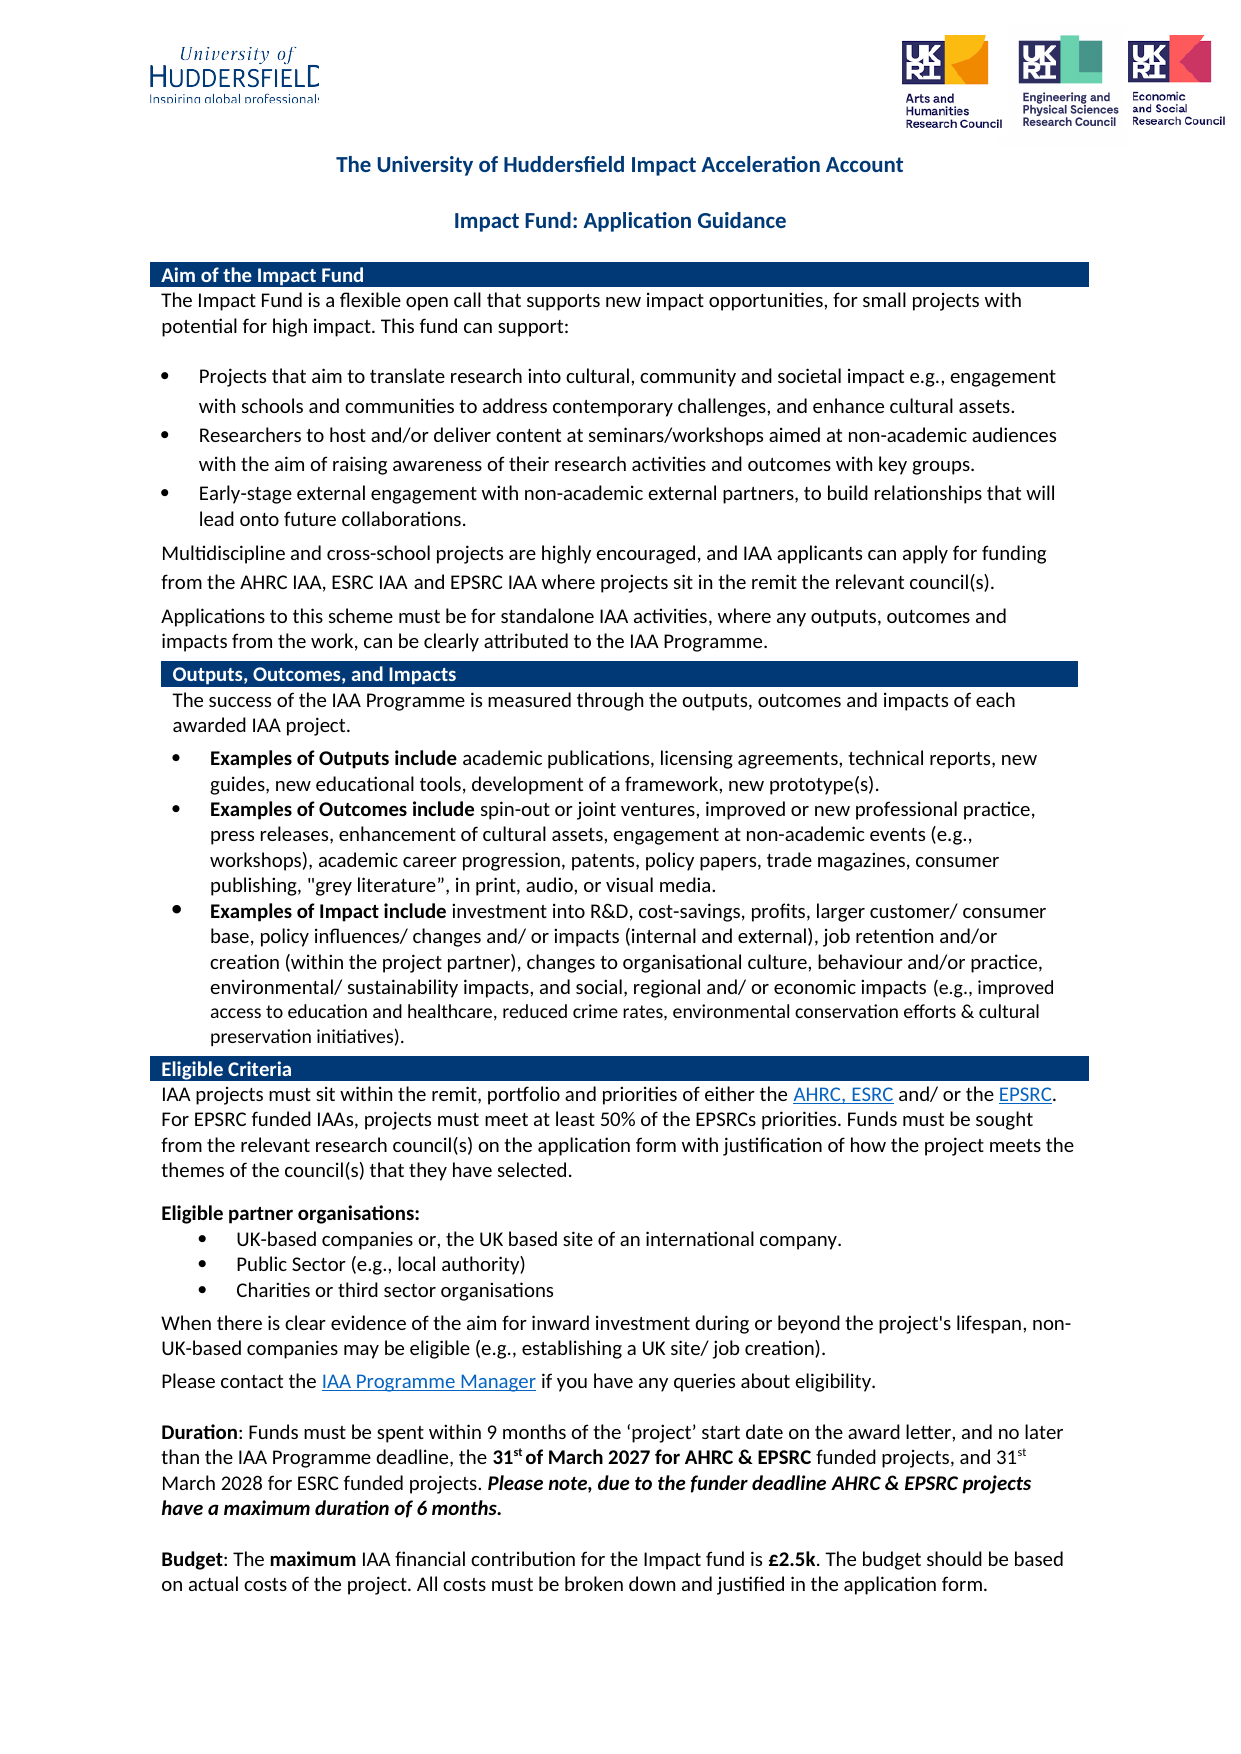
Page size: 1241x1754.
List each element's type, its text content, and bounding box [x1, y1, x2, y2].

picture [150, 46, 319, 103]
picture [894, 23, 1228, 148]
table_cell The Impact Fund is a flexible open call that supports new impact opportunities, for small projects with potential for high impact. This fund can support: Projects that aim to translate research into cultural, community and societal impact e.g., engagement with schools and communities to address contemporary challenges, and enhance cultural assets. Researchers to host and/or deliver content at seminars/workshops aimed at non-academic audiences with the aim of raising awareness of their research activities and outcomes with key groups. Early-stage external engagement with non-academic external partners, to build relationships that will lead onto future collaborations. Multidiscipline and cross-school projects are highly encouraged, and IAA applicants can apply for funding from the AHRC IAA, ESRC IAA and EPSRC IAA where projects sit in the remit the relevant council(s). Applications to this scheme must be for standalone IAA activities, where any outputs, outcomes and impacts from the work, can be clearly attributed to the IAA Programme. [150, 288, 1089, 1048]
table_header Aim of the Impact Fund [150, 262, 1089, 287]
table_header Eligible Criteria [150, 1056, 1089, 1081]
text The University of Huddersfield Impact Acceleration Account [150, 150, 1090, 178]
text Impact Fund: Application Guidance [150, 206, 1090, 234]
